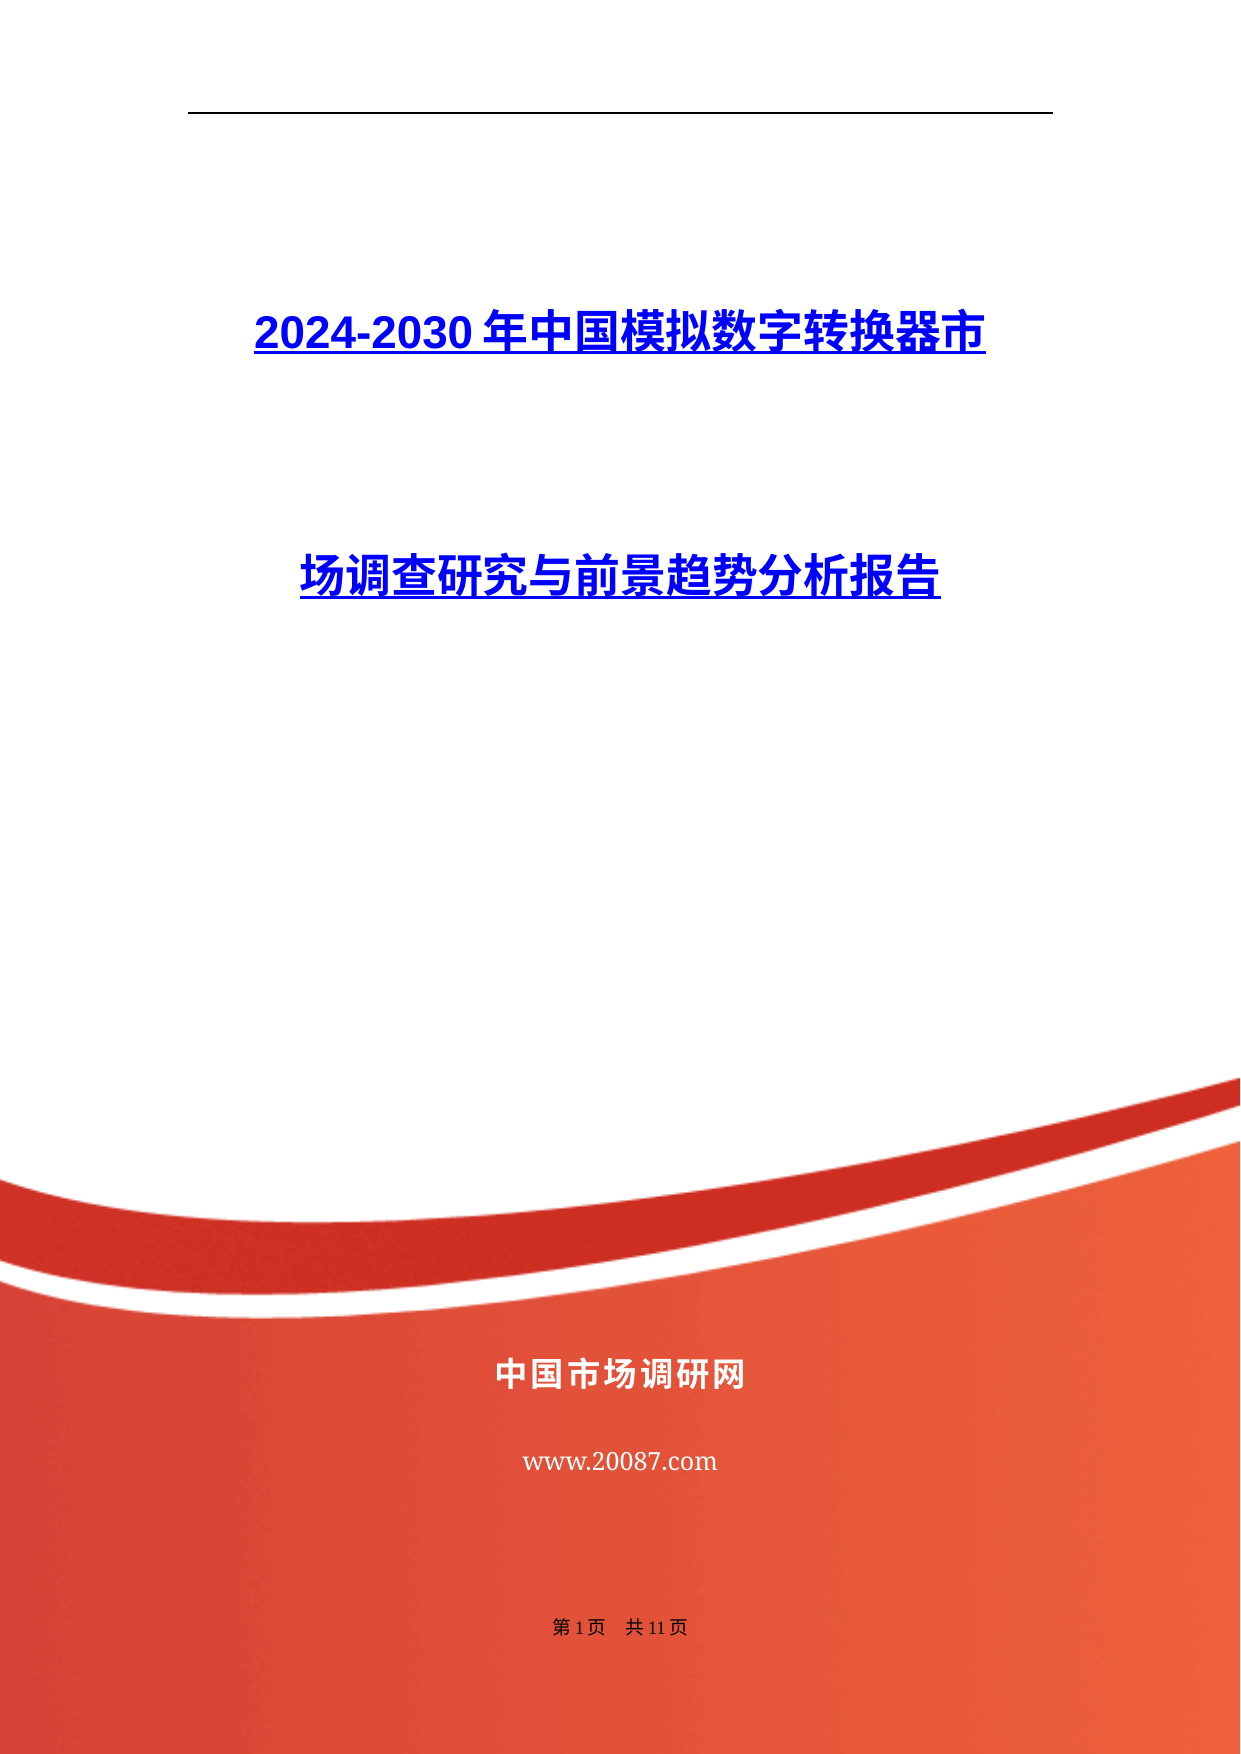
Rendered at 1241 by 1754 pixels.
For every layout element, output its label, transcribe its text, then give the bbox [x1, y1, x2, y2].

subtitle 中国市场调研网 [187, 1339, 1053, 1404]
text www.20087.com [187, 1428, 1053, 1493]
table_header 2024-2030年中国模拟数字转换器市场调查研究与前景趋势分析报告 [188, 207, 1053, 773]
picture [0, 1006, 1241, 1754]
